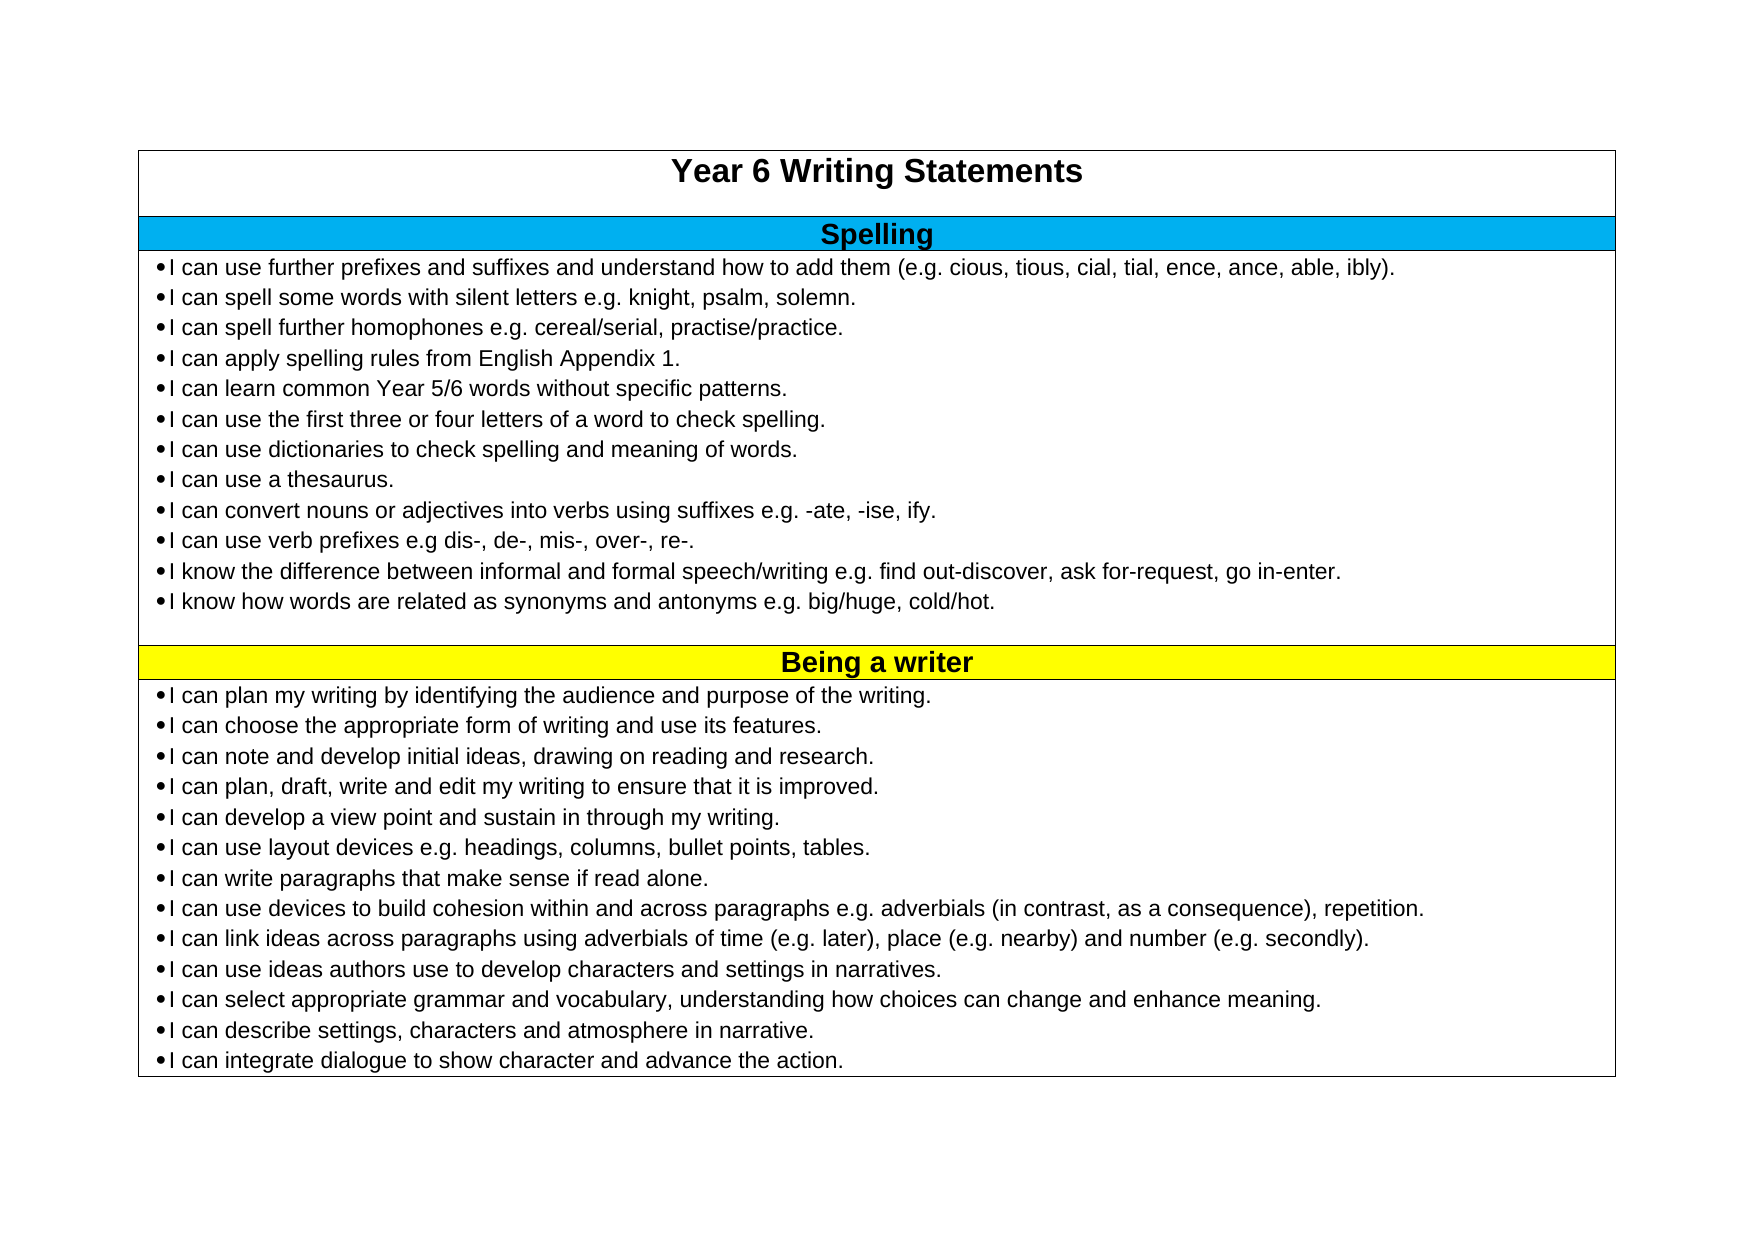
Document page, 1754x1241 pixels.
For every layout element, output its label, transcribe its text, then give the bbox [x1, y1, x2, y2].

table_cell Spelling [139, 217, 1615, 250]
table_header Year 6 Writing Statements [139, 151, 1615, 216]
table_cell [139, 680, 1615, 1076]
table_cell Being a writer [139, 646, 1615, 679]
table_cell [139, 251, 1615, 644]
